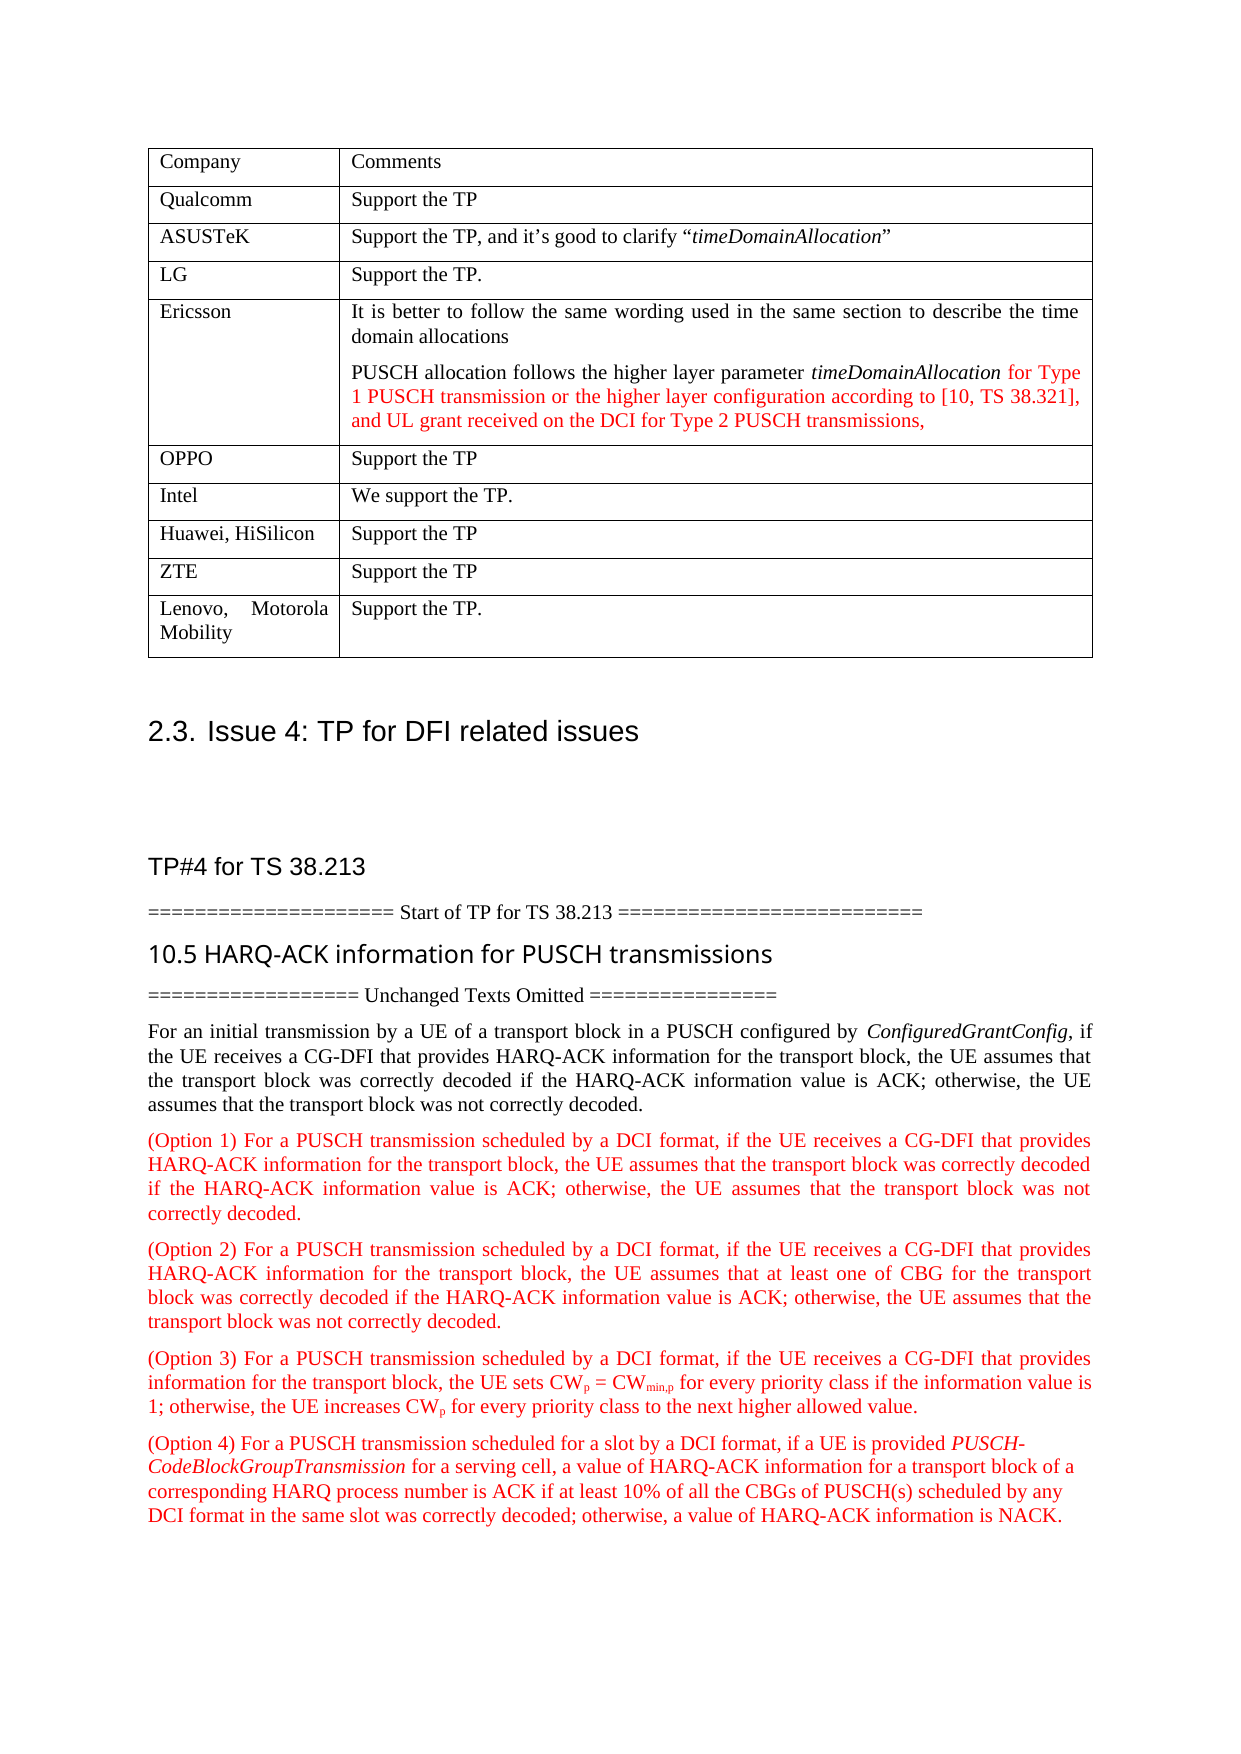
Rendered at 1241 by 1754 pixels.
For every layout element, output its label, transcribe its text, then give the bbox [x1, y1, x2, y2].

table_cell Support the TP [340, 446, 1092, 482]
table_cell Lenovo, Motorola Mobility [149, 596, 339, 657]
table_cell Huawei, HiSilicon [149, 521, 339, 558]
text For an initial transmission by a UE of a transport block in a PUSCH configured by ConfiguredGrantConfig, if the UE receives a CG-DFI that provides HARQ-ACK information for the transport block, the UE assumes that the transport block was correctly decoded if the HARQ-ACK information value is ACK; otherwise, the UE assumes that the transport block was not correctly decoded. [148, 1019, 1092, 1116]
text (Option 3) For a PUSCH transmission scheduled by a DCI format, if the UE receives a CG-DFI that provides information for the transport block, the UE sets CWp = CWmin,p for every priority class if the information value is 1; otherwise, the UE increases CWp for every priority class to the next higher allowed value. [148, 1346, 1092, 1418]
text ================== Unchanged Texts Omitted ================ [148, 983, 1092, 1007]
table_cell We support the TP. [340, 484, 1092, 520]
table_cell Support the TP. [340, 262, 1092, 298]
table_cell ZTE [149, 559, 339, 595]
table_cell Support the TP [340, 187, 1092, 223]
table_cell OPPO [149, 446, 339, 482]
text (Option 1) For a PUSCH transmission scheduled by a DCI format, if the UE receives a CG-DFI that provides HARQ-ACK information for the transport block, the UE assumes that the transport block was correctly decoded if the HARQ-ACK information value is ACK; otherwise, the UE assumes that the transport block was not correctly decoded. [148, 1128, 1092, 1224]
title Issue 4: TP for DFI related issues [148, 714, 1092, 748]
text 10.5 HARQ-ACK information for PUSCH transmissions [148, 936, 1092, 970]
table_cell ASUSTeK [149, 224, 339, 261]
table_cell Support the TP [340, 521, 1092, 558]
table_cell Ericsson [149, 300, 339, 445]
text (Option 4) For a PUSCH transmission scheduled for a slot by a DCI format, if a UE is provided PUSCH-CodeBlockGroupTransmission for a serving cell, a value of HARQ-ACK information for a transport block of a corresponding HARQ process number is ACK if at least 10% of all the CBGs of PUSCH(s) scheduled by any DCI format in the same slot was correctly decoded; otherwise, a value of HARQ-ACK information is NACK. [148, 1430, 1092, 1527]
text (Option 2) For a PUSCH transmission scheduled by a DCI format, if the UE receives a CG-DFI that provides HARQ-ACK information for the transport block, the UE assumes that at least one of CBG for the transport block was correctly decoded if the HARQ-ACK information value is ACK; otherwise, the UE assumes that the transport block was not correctly decoded. [148, 1237, 1092, 1333]
table_header Company [149, 149, 339, 186]
table_header Comments [340, 149, 1092, 186]
table_cell Qualcomm [149, 187, 339, 223]
table_cell LG [149, 262, 339, 298]
table_cell It is better to follow the same wording used in the same section to describe the time domain allocations PUSCH allocation follows the higher layer parameter timeDomainAllocation for Type 1 PUSCH transmission or the higher layer configuration according to [10, TS 38.321], and UL grant received on the DCI for Type 2 PUSCH transmissions, [340, 300, 1092, 445]
table_cell Support the TP, and it’s good to clarify “timeDomainAllocation” [340, 224, 1092, 261]
table_cell Support the TP. [340, 596, 1092, 657]
table_cell Support the TP [340, 559, 1092, 595]
table_cell Intel [149, 484, 339, 520]
title TP#4 for TS 38.213 [148, 852, 1092, 881]
text ===================== Start of TP for TS 38.213 ========================== [148, 900, 1092, 924]
